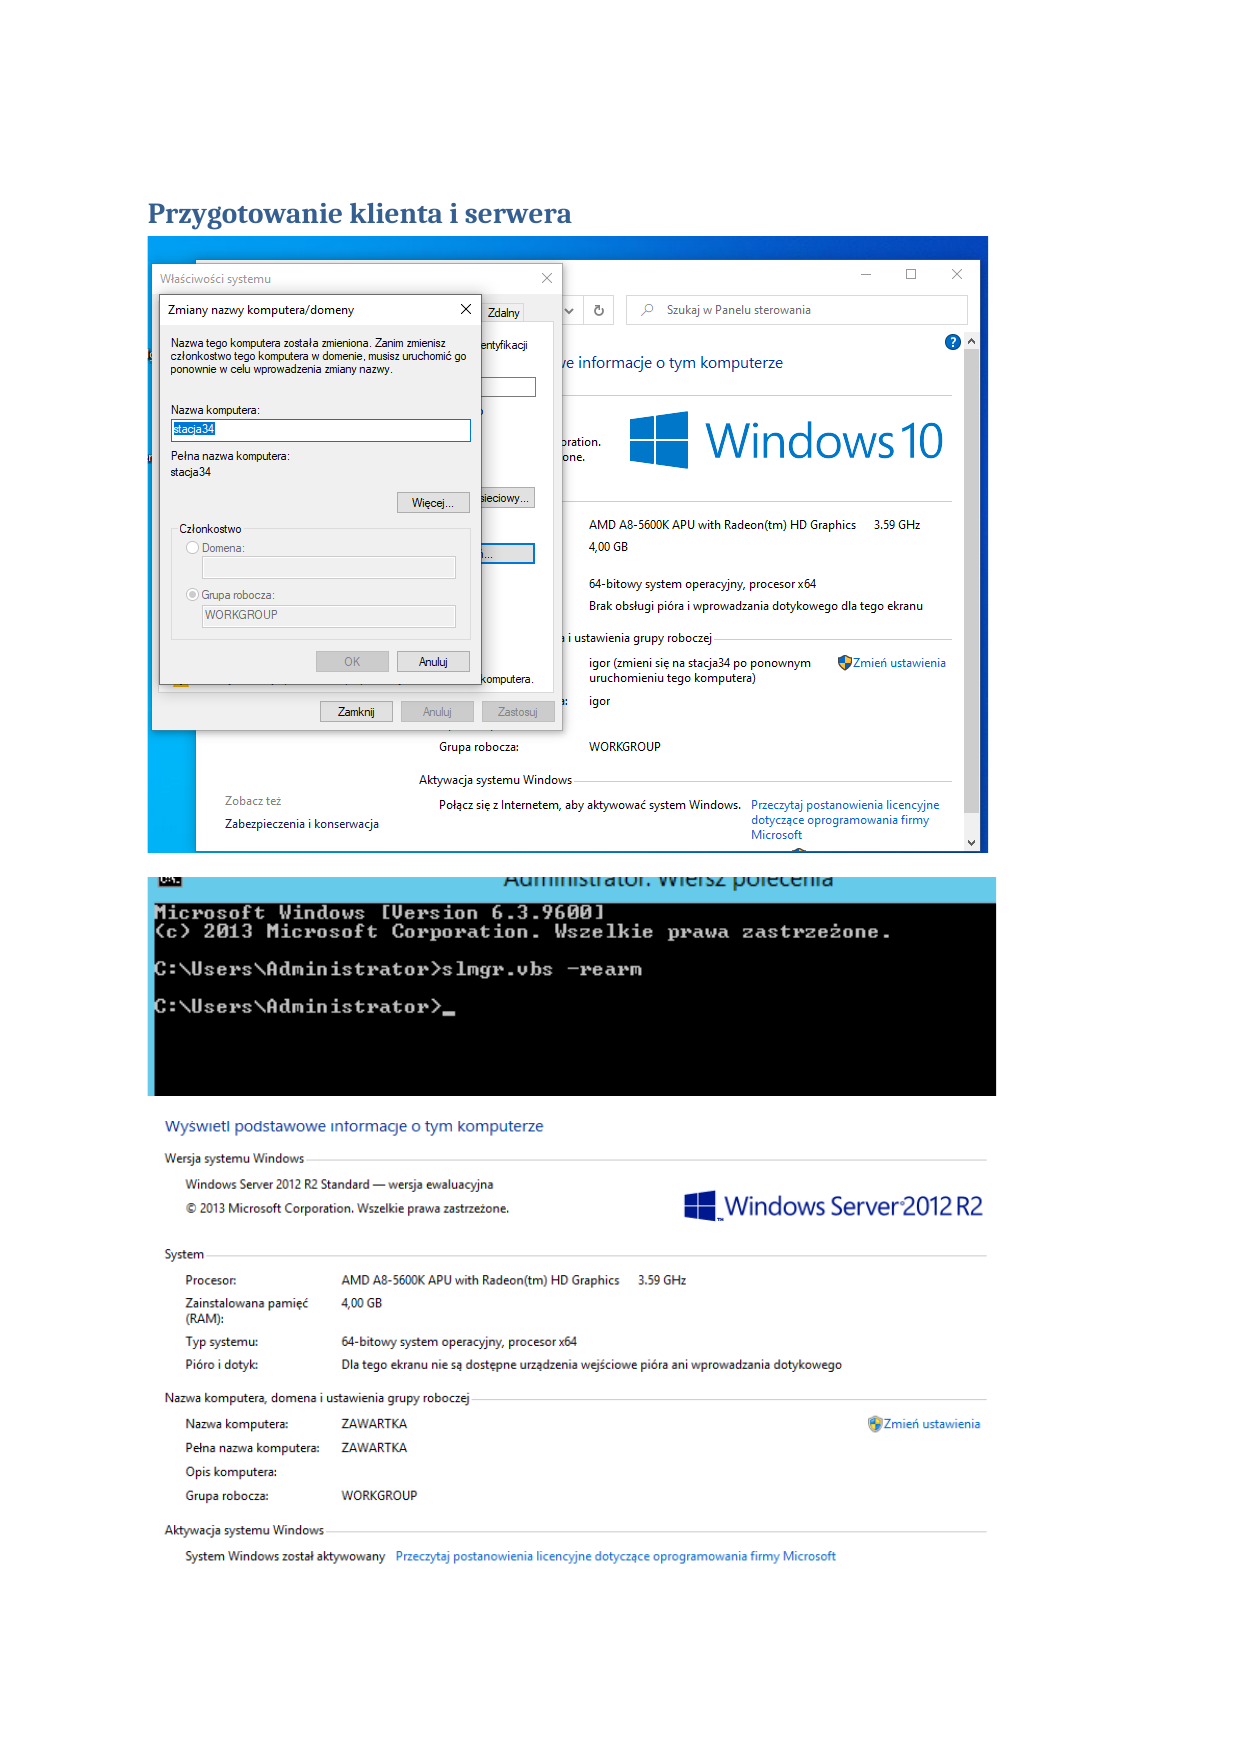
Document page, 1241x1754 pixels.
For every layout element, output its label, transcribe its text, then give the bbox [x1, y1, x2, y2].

picture [147, 877, 997, 1096]
picture [147, 236, 989, 853]
subtitle Przygotowanie klienta i serwera [148, 198, 1093, 231]
picture [147, 1121, 994, 1574]
